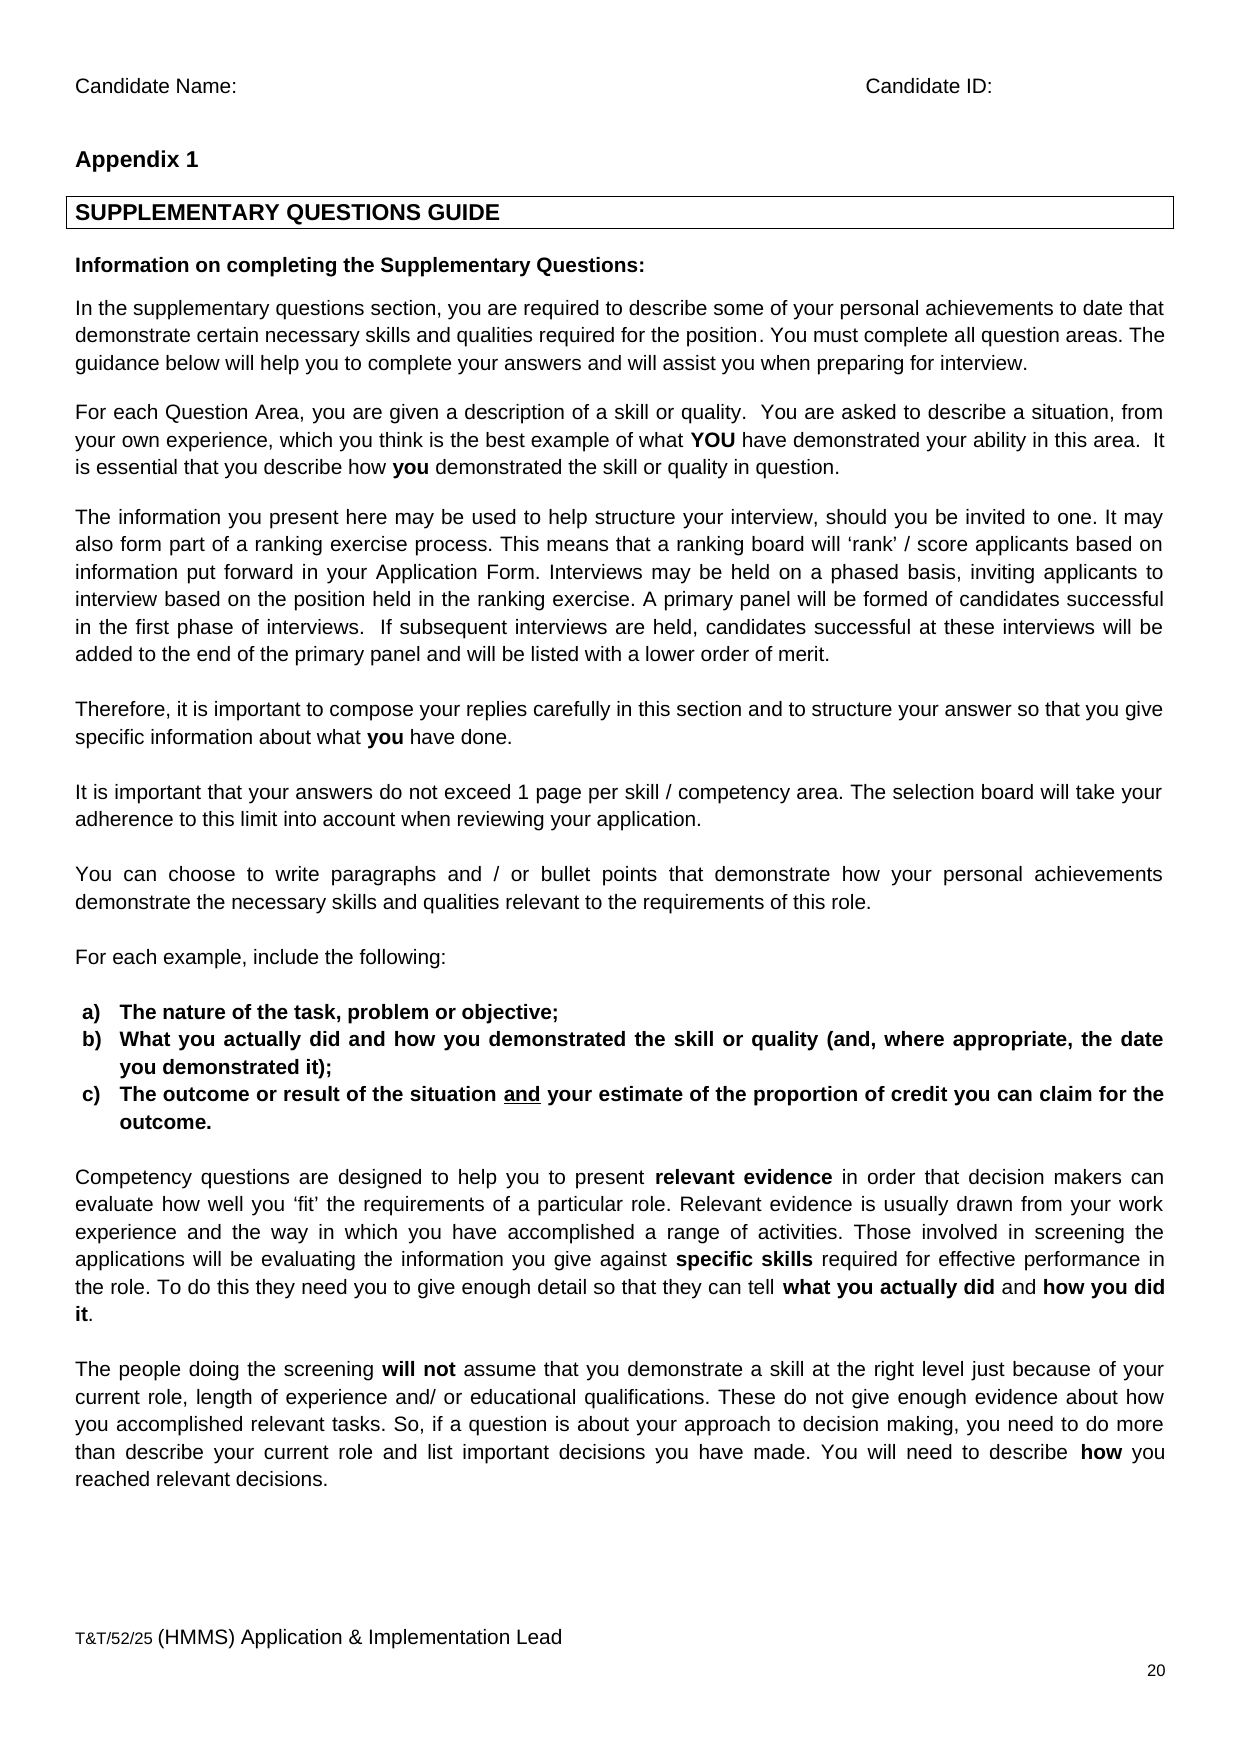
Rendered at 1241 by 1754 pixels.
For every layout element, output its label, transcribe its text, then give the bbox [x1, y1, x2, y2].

text You can choose to write paragraphs and / or bullet points that demonstrate how your personal achievements demonstrate the necessary skills and qualities relevant to the requirements of this role. [75, 862, 1165, 914]
list The nature of the task, problem or objective; [82, 1000, 1165, 1024]
text Competency questions are designed to help you to present relevant evidence in order that decision makers can evaluate how well you ‘fit’ the requirements of a particular role. Relevant evidence is usually drawn from your work experience and the way in which you have accomplished a range of activities. Those involved in screening the applications will be evaluating the information you give against specific skills required for effective performance in the role. To do this they need you to give enough detail so that they can tell what you actually did and how you did it. [75, 1165, 1165, 1326]
text The information you present here may be used to help structure your interview, should you be invited to one. It may also form part of a ranking exercise process. This means that a ranking board will ‘rank’ / score applicants based on information put forward in your Application Form. Interviews may be held on a phased basis, inviting applicants to interview based on the position held in the ranking exercise. A primary panel will be formed of candidates successful in the first phase of interviews. If subsequent interviews are held, candidates successful at these interviews will be added to the end of the primary panel and will be listed with a lower order of merit. [75, 505, 1165, 666]
text For each Question Area, you are given a description of a skill or quality. You are asked to describe a situation, from your own experience, which you think is the best example of what YOU have demonstrated your ability in this area. It is essential that you describe how you demonstrated the skill or quality in question. [75, 400, 1165, 479]
subtitle Appendix 1 [75, 146, 1165, 172]
text The people doing the screening will not assume that you demonstrate a skill at the right level just because of your current role, length of experience and/ or educational qualifications. These do not give enough evidence about how you accomplished relevant tasks. So, if a question is about your approach to decision making, you need to do more than describe your current role and list important decisions you have made. You will need to describe how you reached relevant decisions. [75, 1357, 1165, 1491]
text Therefore, it is important to compose your replies carefully in this section and to structure your answer so that you give specific information about what you have done. [75, 697, 1165, 749]
list What you actually did and how you demonstrated the skill or quality (and, where appropriate, the date you demonstrated it); [82, 1027, 1165, 1079]
subtitle Information on completing the Supplementary Questions: [75, 253, 1165, 277]
subtitle SUPPLEMENTARY QUESTIONS GUIDE [67, 197, 1173, 228]
list The outcome or result of the situation and your estimate of the proportion of credit you can claim for the outcome. [82, 1082, 1165, 1134]
text In the supplementary questions section, you are required to describe some of your personal achievements to date that demonstrate certain necessary skills and qualities required for the position. You must complete all question areas. The guidance below will help you to complete your answers and will assist you when preparing for interview. [75, 296, 1165, 375]
text It is important that your answers do not exceed 1 page per skill / competency area. The selection board will take your adherence to this limit into account when reviewing your application. [75, 780, 1165, 831]
text For each example, include the following: [75, 945, 1165, 969]
